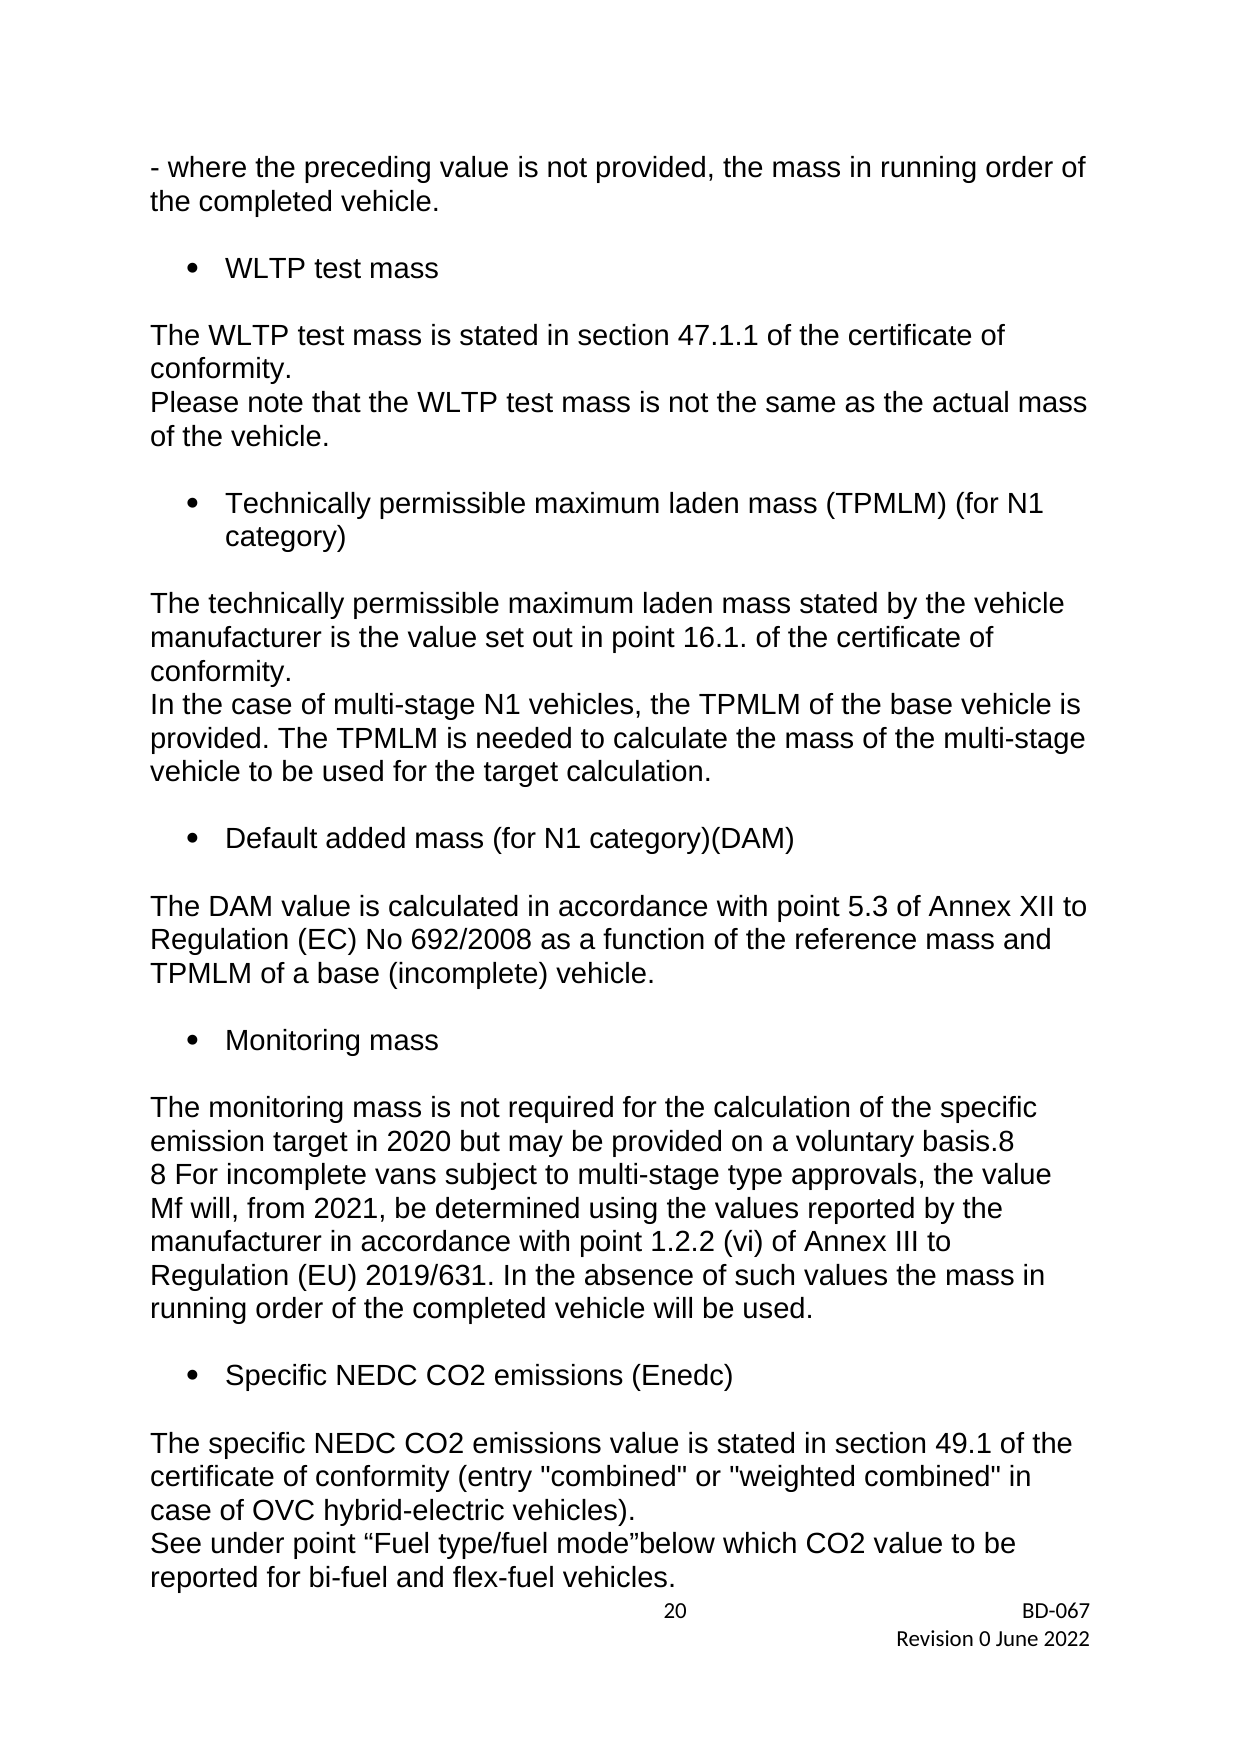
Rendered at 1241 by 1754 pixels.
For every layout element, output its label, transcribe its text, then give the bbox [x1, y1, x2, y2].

text The WLTP test mass is stated in section 47.1.1 of the certificate of conformity. [150, 318, 1090, 385]
text In the case of multi-stage N1 vehicles, the TPMLM of the base vehicle is provided. The TPMLM is needed to calculate the mass of the multi-stage vehicle to be used for the target calculation. [150, 687, 1090, 788]
list Monitoring mass [187, 1023, 1090, 1056]
list Technically permissible maximum laden mass (TPMLM) (for N1 category) [187, 486, 1090, 553]
text See under point “Fuel type/fuel mode”below which CO2 value to be reported for bi-fuel and flex-fuel vehicles. [150, 1526, 1090, 1593]
list WLTP test mass [187, 251, 1090, 284]
text - where the preceding value is not provided, the mass in running order of the completed vehicle. [150, 150, 1090, 217]
text The monitoring mass is not required for the calculation of the specific emission target in 2020 but may be provided on a voluntary basis.8 [150, 1090, 1090, 1157]
text The specific NEDC CO2 emissions value is stated in section 49.1 of the certificate of conformity (entry "combined" or "weighted combined" in case of OVC hybrid-electric vehicles). [150, 1426, 1090, 1526]
list Default added mass (for N1 category)(DAM) [187, 821, 1090, 855]
list Specific NEDC CO2 emissions (Enedc) [187, 1358, 1090, 1392]
text 8 For incomplete vans subject to multi-stage type approvals, the value Mf will, from 2021, be determined using the values reported by the manufacturer in accordance with point 1.2.2 (vi) of Annex III to Regulation (EU) 2019/631. In the absence of such values the mass in running order of the completed vehicle will be used. [150, 1157, 1090, 1325]
text The technically permissible maximum laden mass stated by the vehicle manufacturer is the value set out in point 16.1. of the certificate of conformity. [150, 586, 1090, 687]
text Please note that the WLTP test mass is not the same as the actual mass of the vehicle. [150, 385, 1090, 452]
text The DAM value is calculated in accordance with point 5.3 of Annex XII to Regulation (EC) No 692/2008 as a function of the reference mass and TPMLM of a base (incomplete) vehicle. [150, 888, 1090, 989]
